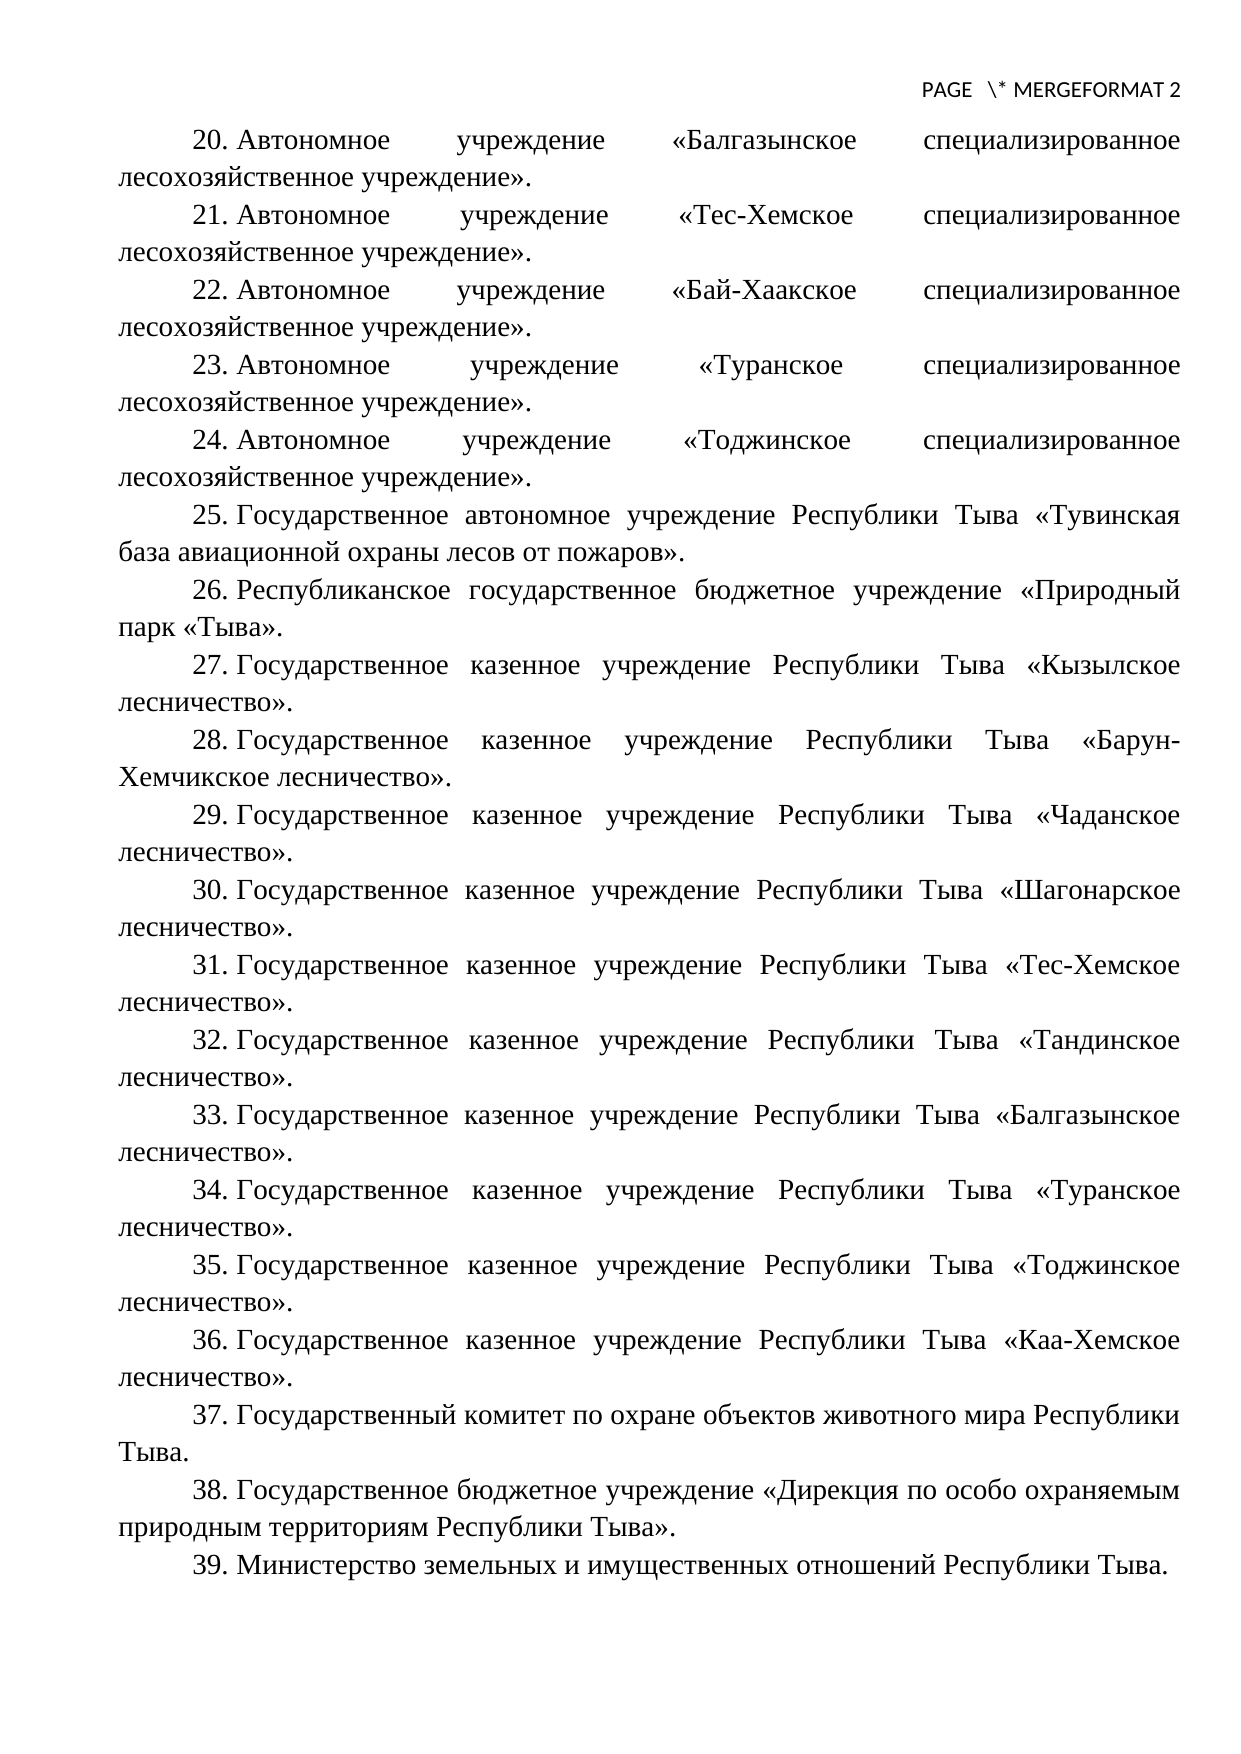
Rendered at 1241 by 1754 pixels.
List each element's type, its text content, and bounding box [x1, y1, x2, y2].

list Автономное учреждение «Балгазынское специализированное лесохозяйственное учреждение». [118, 118, 1181, 193]
list Государственное казенное учреждение Республики Тыва «Кызылское лесничество». [118, 643, 1181, 718]
list Автономное учреждение «Тес-Хемское специализированное лесохозяйственное учреждение». [118, 193, 1181, 268]
list Государственное казенное учреждение Республики Тыва «Тандинское лесничество». [118, 1018, 1181, 1093]
list Государственное казенное учреждение Республики Тыва «Барун-Хемчикское лесничество». [118, 718, 1181, 793]
list Автономное учреждение «Тоджинское специализированное лесохозяйственное учреждение». [118, 418, 1181, 493]
list Государственное казенное учреждение Республики Тыва «Туранское лесничество». [118, 1168, 1181, 1243]
list Автономное учреждение «Туранское специализированное лесохозяйственное учреждение». [118, 343, 1181, 418]
list Министерство земельных и имущественных отношений Республики Тыва. [118, 1543, 1181, 1581]
list Государственное казенное учреждение Республики Тыва «Чаданское лесничество». [118, 793, 1181, 868]
list Государственное казенное учреждение Республики Тыва «Шагонарское лесничество». [118, 868, 1181, 943]
list Государственное казенное учреждение Республики Тыва «Каа-Хемское лесничество». [118, 1318, 1181, 1393]
list Государственное автономное учреждение Республики Тыва «Тувинская база авиационной охраны лесов от пожаров». [118, 493, 1181, 568]
list Государственный комитет по охране объектов животного мира Республики Тыва. [118, 1393, 1181, 1468]
list Государственное казенное учреждение Республики Тыва «Тоджинское лесничество». [118, 1243, 1181, 1318]
list Государственное казенное учреждение Республики Тыва «Балгазынское лесничество». [118, 1093, 1181, 1168]
list Государственное казенное учреждение Республики Тыва «Тес-Хемское лесничество». [118, 943, 1181, 1018]
list Государственное бюджетное учреждение «Дирекция по особо охраняемым природным территориям Республики Тыва». [118, 1468, 1181, 1543]
list Республиканское государственное бюджетное учреждение «Природный парк «Тыва». [118, 568, 1181, 643]
list Автономное учреждение «Бай-Хаакское специализированное лесохозяйственное учреждение». [118, 268, 1181, 343]
